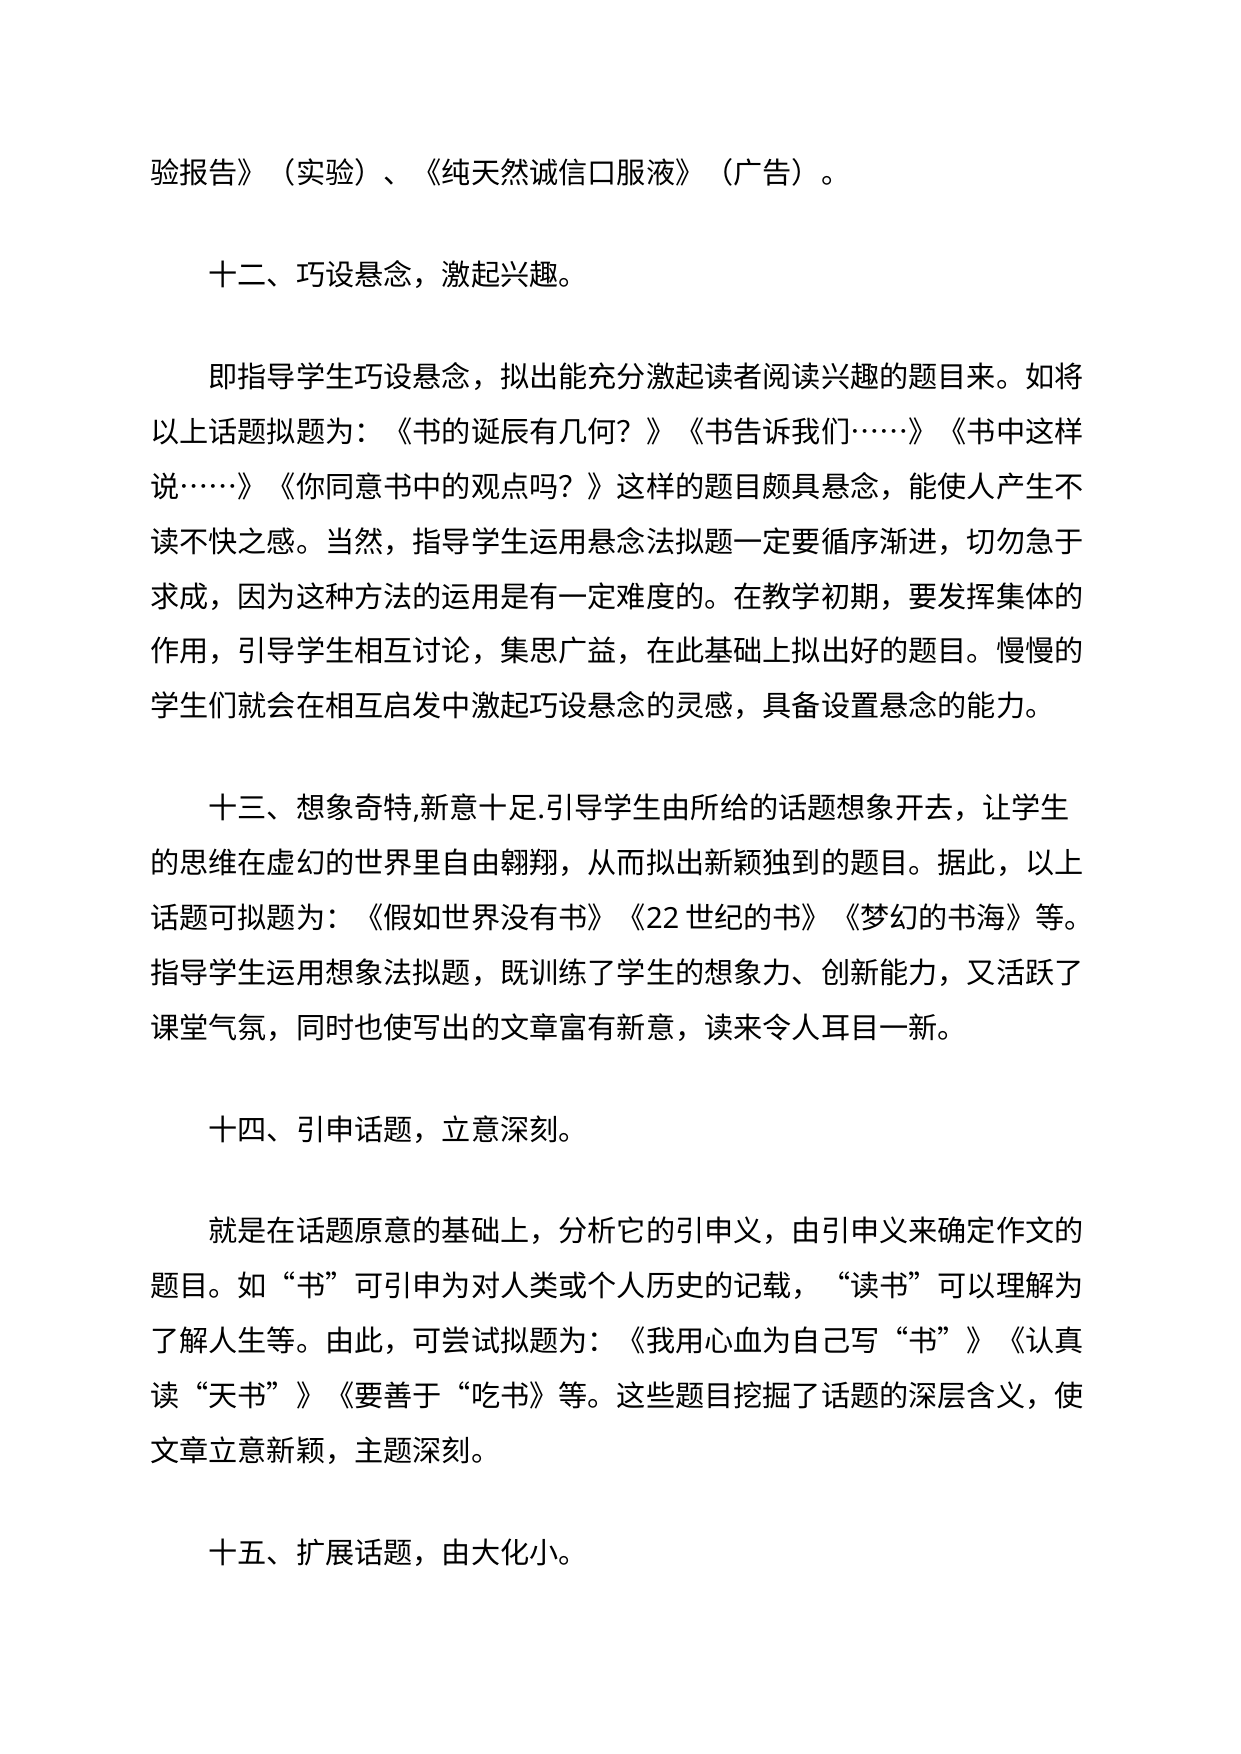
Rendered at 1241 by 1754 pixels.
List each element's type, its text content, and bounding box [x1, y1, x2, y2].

text 十五、扩展话题，由大化小。 [150, 1529, 1090, 1572]
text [150, 150, 1090, 192]
text 十四、引申话题，立意深刻。 [150, 1106, 1090, 1148]
text 十三、想象奇特,新意十足.引导学生由所给的话题想象开去，让学生的思维在虚幻的世界里自由翱翔，从而拟出新颖独到的题目。据此，以上话题可拟题为：《假如世界没有书》《22世纪的书》《梦幻的书海》等。指导学生运用想象法拟题，既训练了学生的想象力、创新能力，又活跃了课堂气氛，同时也使写出的文章富有新意，读来令人耳目一新。 [150, 785, 1090, 1047]
text 即指导学生巧设悬念，拟出能充分激起读者阅读兴趣的题目来。如将以上话题拟题为：《书的诞辰有几何？》《书告诉我们……》《书中这样说……》《你同意书中的观点吗？》这样的题目颇具悬念，能使人产生不读不快之感。当然，指导学生运用悬念法拟题一定要循序渐进，切勿急于求成，因为这种方法的运用是有一定难度的。在教学初期，要发挥集体的作用，引导学生相互讨论，集思广益，在此基础上拟出好的题目。慢慢的学生们就会在相互启发中激起巧设悬念的灵感，具备设置悬念的能力。 [150, 353, 1090, 725]
text 就是在话题原意的基础上，分析它的引申义，由引申义来确定作文的题目。如“书”可引申为对人类或个人历史的记载，“读书”可以理解为了解人生等。由此，可尝试拟题为：《我用心血为自己写“书”》《认真读“天书”》《要善于“吃书》等。这些题目挖掘了话题的深层含义，使文章立意新颖，主题深刻。 [150, 1208, 1090, 1470]
text 十二、巧设悬念，激起兴趣。 [150, 252, 1090, 294]
